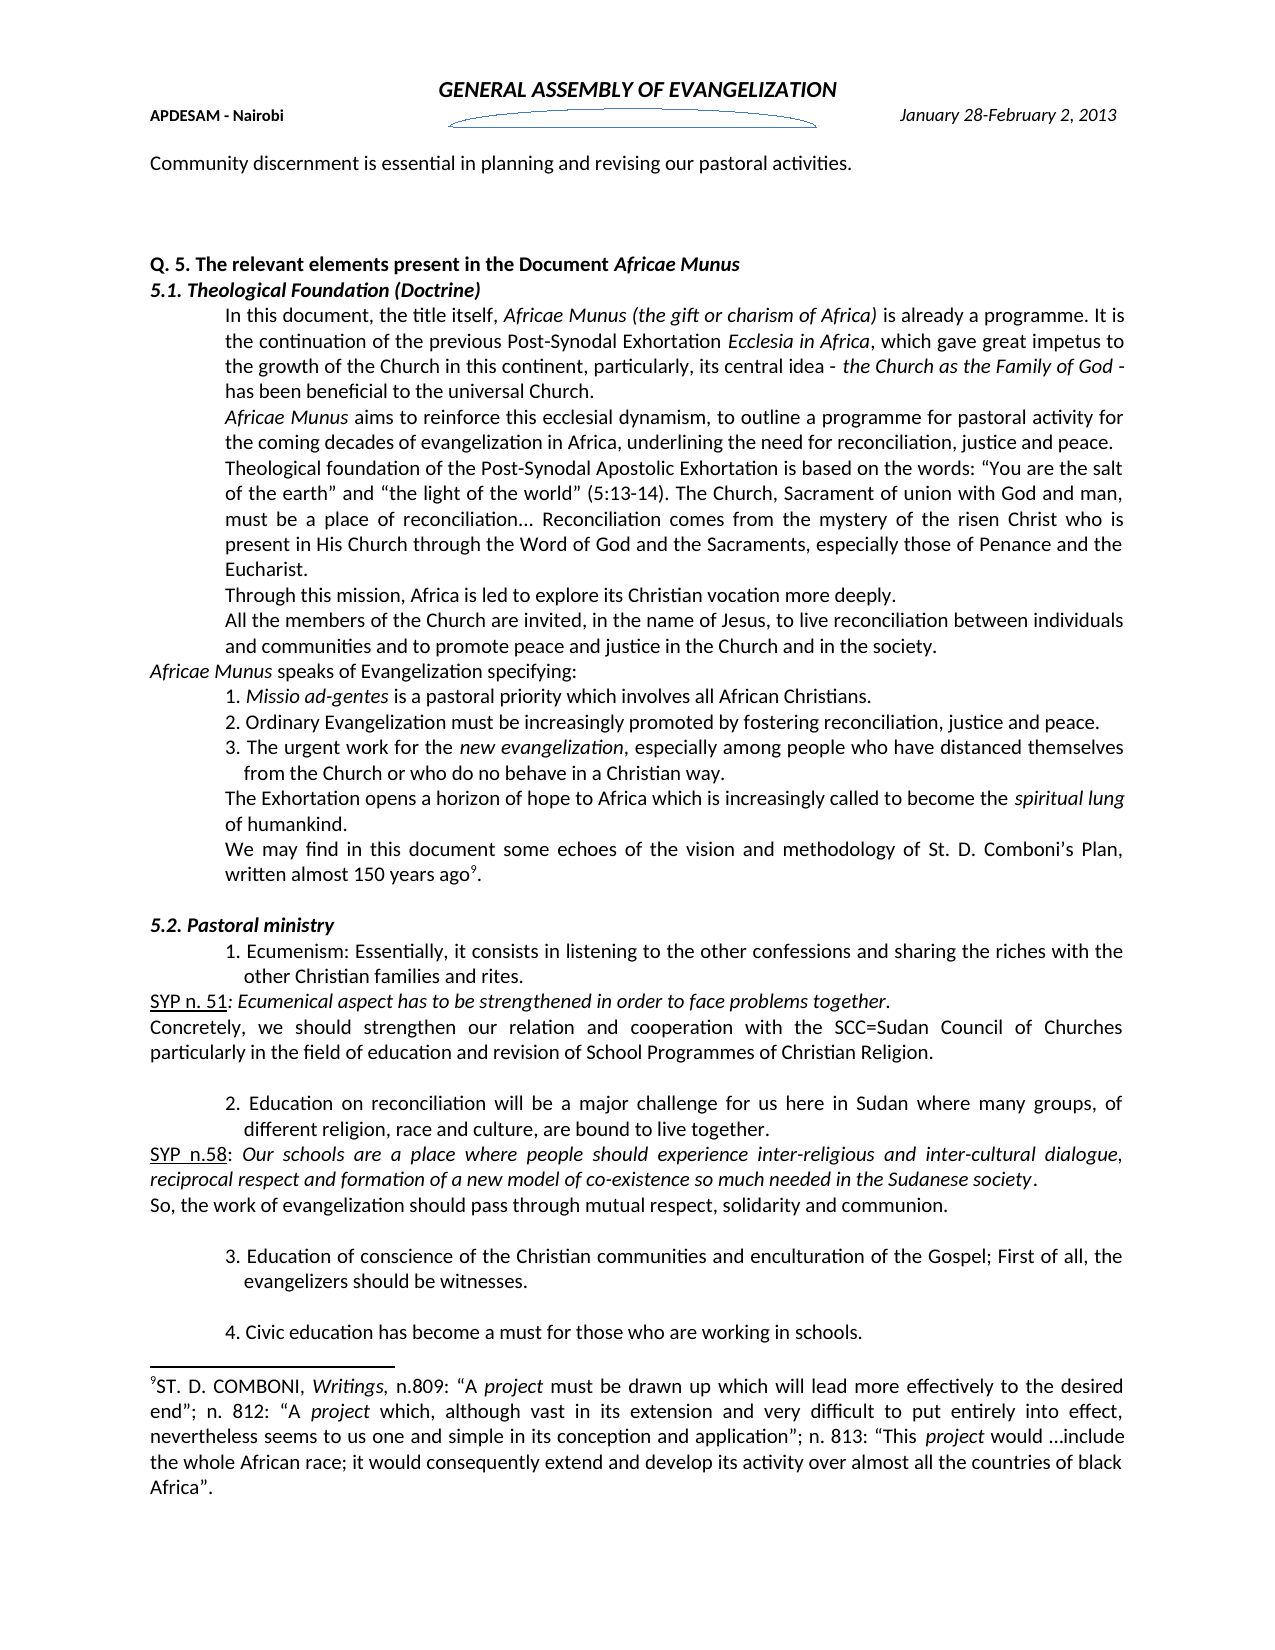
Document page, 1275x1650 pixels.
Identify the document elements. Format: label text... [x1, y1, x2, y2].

text Africae Munus aims to reinforce this ecclesial dynamism, to outline a programme for pastoral activity for the coming decades of evangelization in Africa, underlining the need for reconciliation, justice and peace. [225, 404, 1125, 455]
text Q. 5. The relevant elements present in the Document Africae Munus [150, 252, 1125, 277]
text So, the work of evangelization should pass through mutual respect, solidarity and communion. [150, 1192, 1125, 1217]
text Africae Munus speaks of Evangelization specifying: [150, 658, 1125, 684]
text 1. Ecumenism: Essentially, it consists in listening to the other confessions and sharing the riches with the other Christian families and rites. [225, 938, 1125, 989]
text 5.2. Pastoral ministry [150, 912, 1125, 938]
text Concretely, we should strengthen our relation and cooperation with the SCC=Sudan Council of Churches particularly in the field of education and revision of School Programmes of Christian Religion. [150, 1014, 1125, 1065]
text Community discernment is essential in planning and revising our pastoral activities. [150, 150, 1125, 175]
text 3. Education of conscience of the Christian communities and enculturation of the Gospel; First of all, the evangelizers should be witnesses. [225, 1243, 1125, 1294]
text 2. Education on reconciliation will be a major challenge for us here in Sudan where many groups, of different religion, race and culture, are bound to live together. [225, 1090, 1125, 1141]
text We may find in this document some echoes of the vision and methodology of St. D. Comboni’s Plan, written almost 150 years ago. [225, 836, 1125, 887]
text The Exhortation opens a horizon of hope to Africa which is increasingly called to become the spiritual lung of humankind. [225, 785, 1125, 836]
text 4. Civic education has become a must for those who are working in schools. [150, 1319, 1125, 1344]
text Theological foundation of the Post-Synodal Apostolic Exhortation is based on the words: “You are the salt of the earth” and “the light of the world” (5:13-14). The Church, Sacrament of union with God and man, must be a place of reconciliation... Reconciliation comes from the mystery of the risen Christ who is present in His Church through the Word of God and the Sacraments, especially those of Penance and the Eucharist. [225, 455, 1125, 582]
text SYP n.58: Our schools are a place where people should experience inter-religious and inter-cultural dialogue, reciprocal respect and formation of a new model of co-existence so much needed in the Sudanese society. [150, 1141, 1125, 1192]
text 1. Missio ad-gentes is a pastoral priority which involves all African Christians. [150, 684, 1125, 709]
text 3. The urgent work for the new evangelization, especially among people who have distanced themselves from the Church or who do no behave in a Christian way. [225, 734, 1125, 785]
text 2. Ordinary Evangelization must be increasingly promoted by fostering reconciliation, justice and peace. [150, 709, 1125, 734]
text SYP n. 51: Ecumenical aspect has to be strengthened in order to face problems together. [150, 989, 1125, 1014]
text Through this mission, Africa is led to explore its Christian vocation more deeply. [225, 582, 1125, 607]
text 5.1. Theological Foundation (Doctrine) [150, 277, 1125, 302]
text All the members of the Church are invited, in the name of Jesus, to live reconciliation between individuals and communities and to promote peace and justice in the Church and in the society. [225, 607, 1125, 658]
text In this document, the title itself, Africae Munus (the gift or charism of Africa) is already a programme. It is the continuation of the previous Post-Synodal Exhortation Ecclesia in Africa, which gave great impetus to the growth of the Church in this continent, particularly, its central idea - the Church as the Family of God - has been beneficial to the universal Church. [225, 302, 1125, 404]
